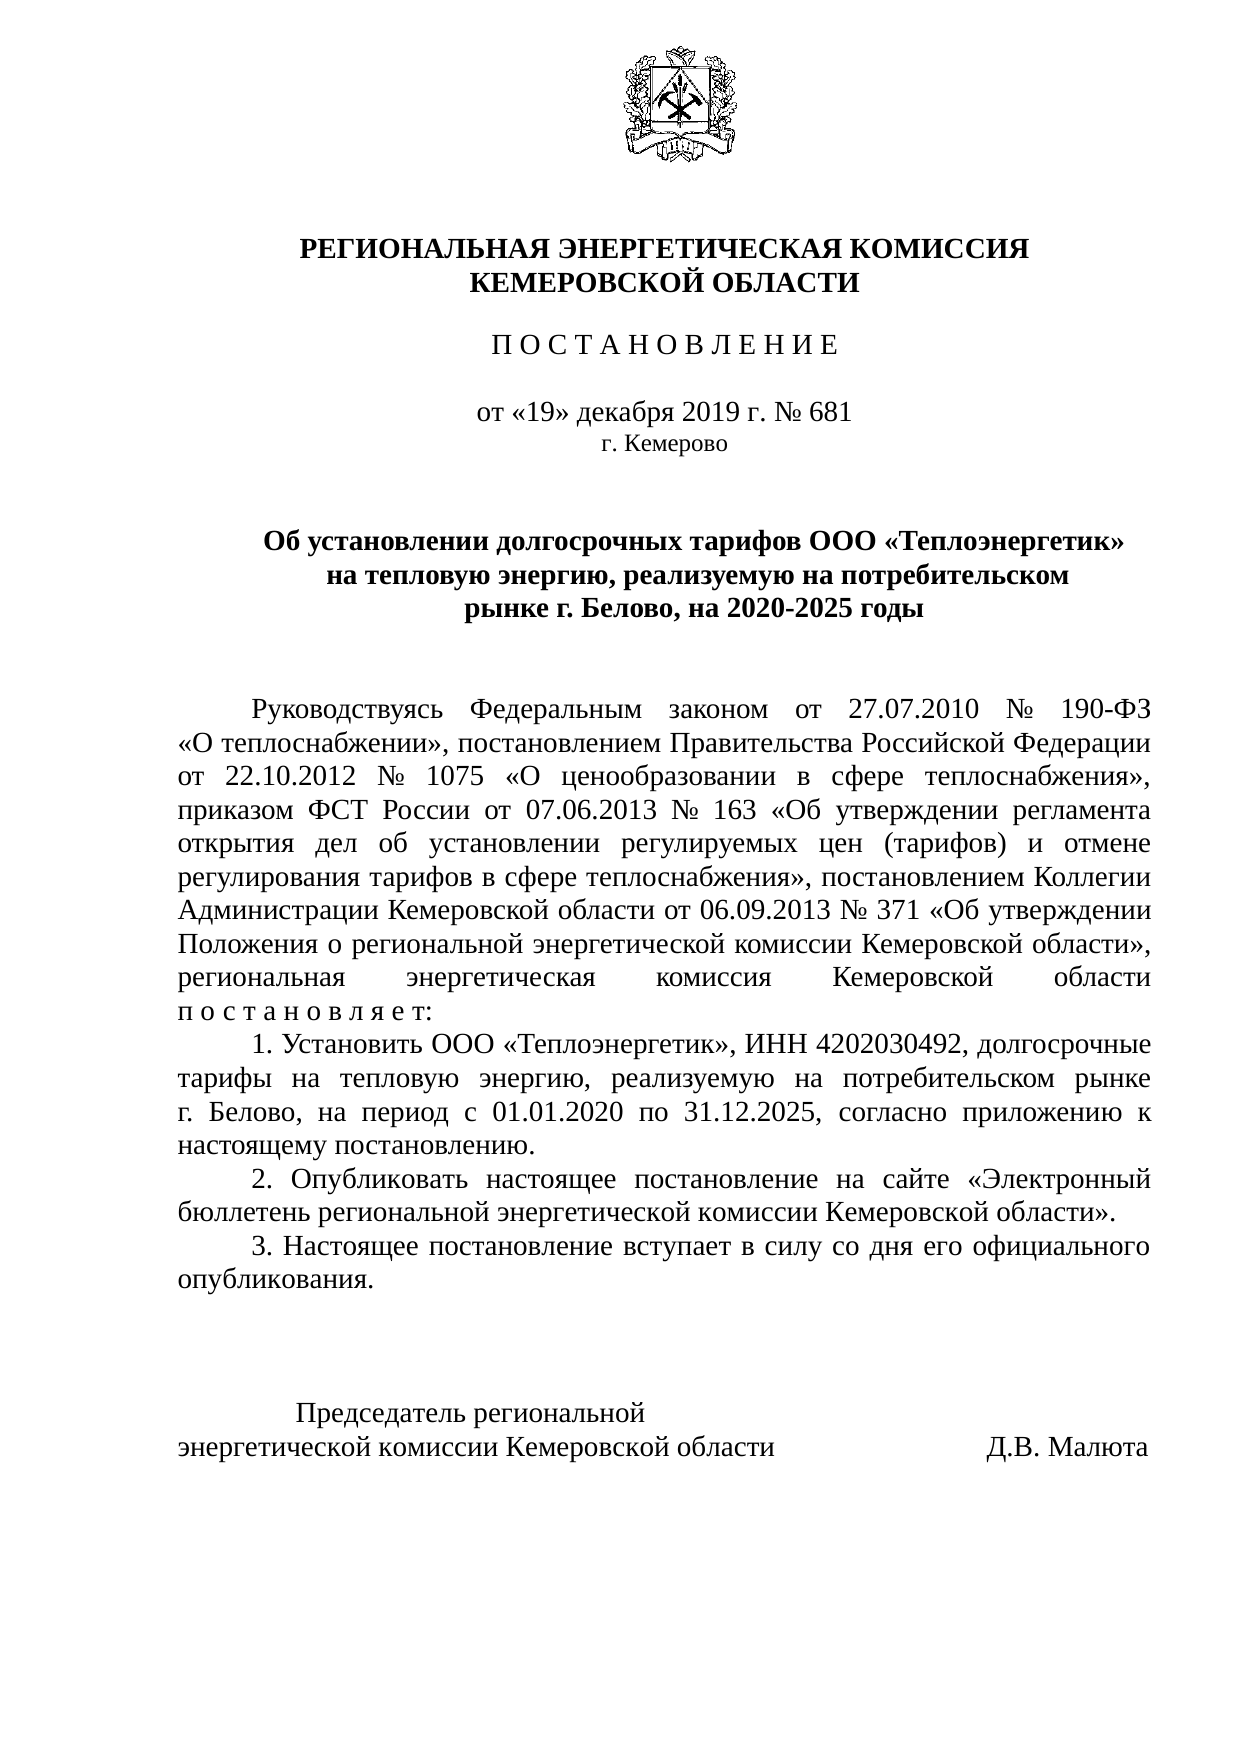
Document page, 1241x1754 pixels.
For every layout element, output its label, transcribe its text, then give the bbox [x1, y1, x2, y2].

text Об установлении долгосрочных тарифов ООО «Теплоэнергетик» [251, 523, 1137, 557]
text г. Кемерово [251, 428, 1078, 456]
subtitle П О С Т А Н О В Л Е Н И Е [251, 327, 1078, 361]
text 3. Настоящее постановление вступает в силу со дня его официального опубликования. [177, 1228, 1152, 1295]
text рынке г. Белово, на 2020-2025 годы [251, 591, 1137, 624]
text 2. Опубликовать настоящее постановление на сайте «Электронный бюллетень региональной энергетической комиссии Кемеровской области». [177, 1161, 1152, 1228]
text энергетической комиссии Кемеровской области Д.В. Малюта [177, 1429, 1152, 1463]
text 1. Установить ООО «Теплоэнергетик», ИНН 4202030492, долгосрочные тарифы на тепловую энергию, реализуемую на потребительском рынке г. Белово, на период с 01.01.2020 по 31.12.2025, согласно приложению к настоящему постановлению. [177, 1027, 1152, 1161]
subtitle РЕГИОНАЛЬНАЯ ЭНЕРГЕТИЧЕСКАЯ КОМИССИЯ [251, 231, 1078, 265]
text от «19» декабря 2019 г. № 681 [251, 394, 1078, 428]
text Председатель региональной [177, 1396, 1152, 1429]
text на тепловую энергию, реализуемую на потребительском [251, 557, 1137, 591]
text Руководствуясь Федеральным законом от 27.07.2010 № 190-ФЗ «О теплоснабжении», постановлением Правительства Российской Федерации от 22.10.2012 № 1075 «О ценообразовании в сфере теплоснабжения», приказом ФСТ России от 07.06.2013 № 163 «Об утверждении регламента открытия дел об установлении регулируемых цен (тарифов) и отмене регулирования тарифов в сфере теплоснабжения», постановлением Коллегии Администрации Кемеровской области от 06.09.2013 № 371 «Об утверждении Положения о региональной энергетической комиссии Кемеровской области», региональная энергетическая комиссия Кемеровской области постановляет: [177, 691, 1152, 1027]
picture [622, 45, 741, 165]
subtitle КЕМЕРОВСКОЙ ОБЛАСТИ [251, 265, 1078, 298]
